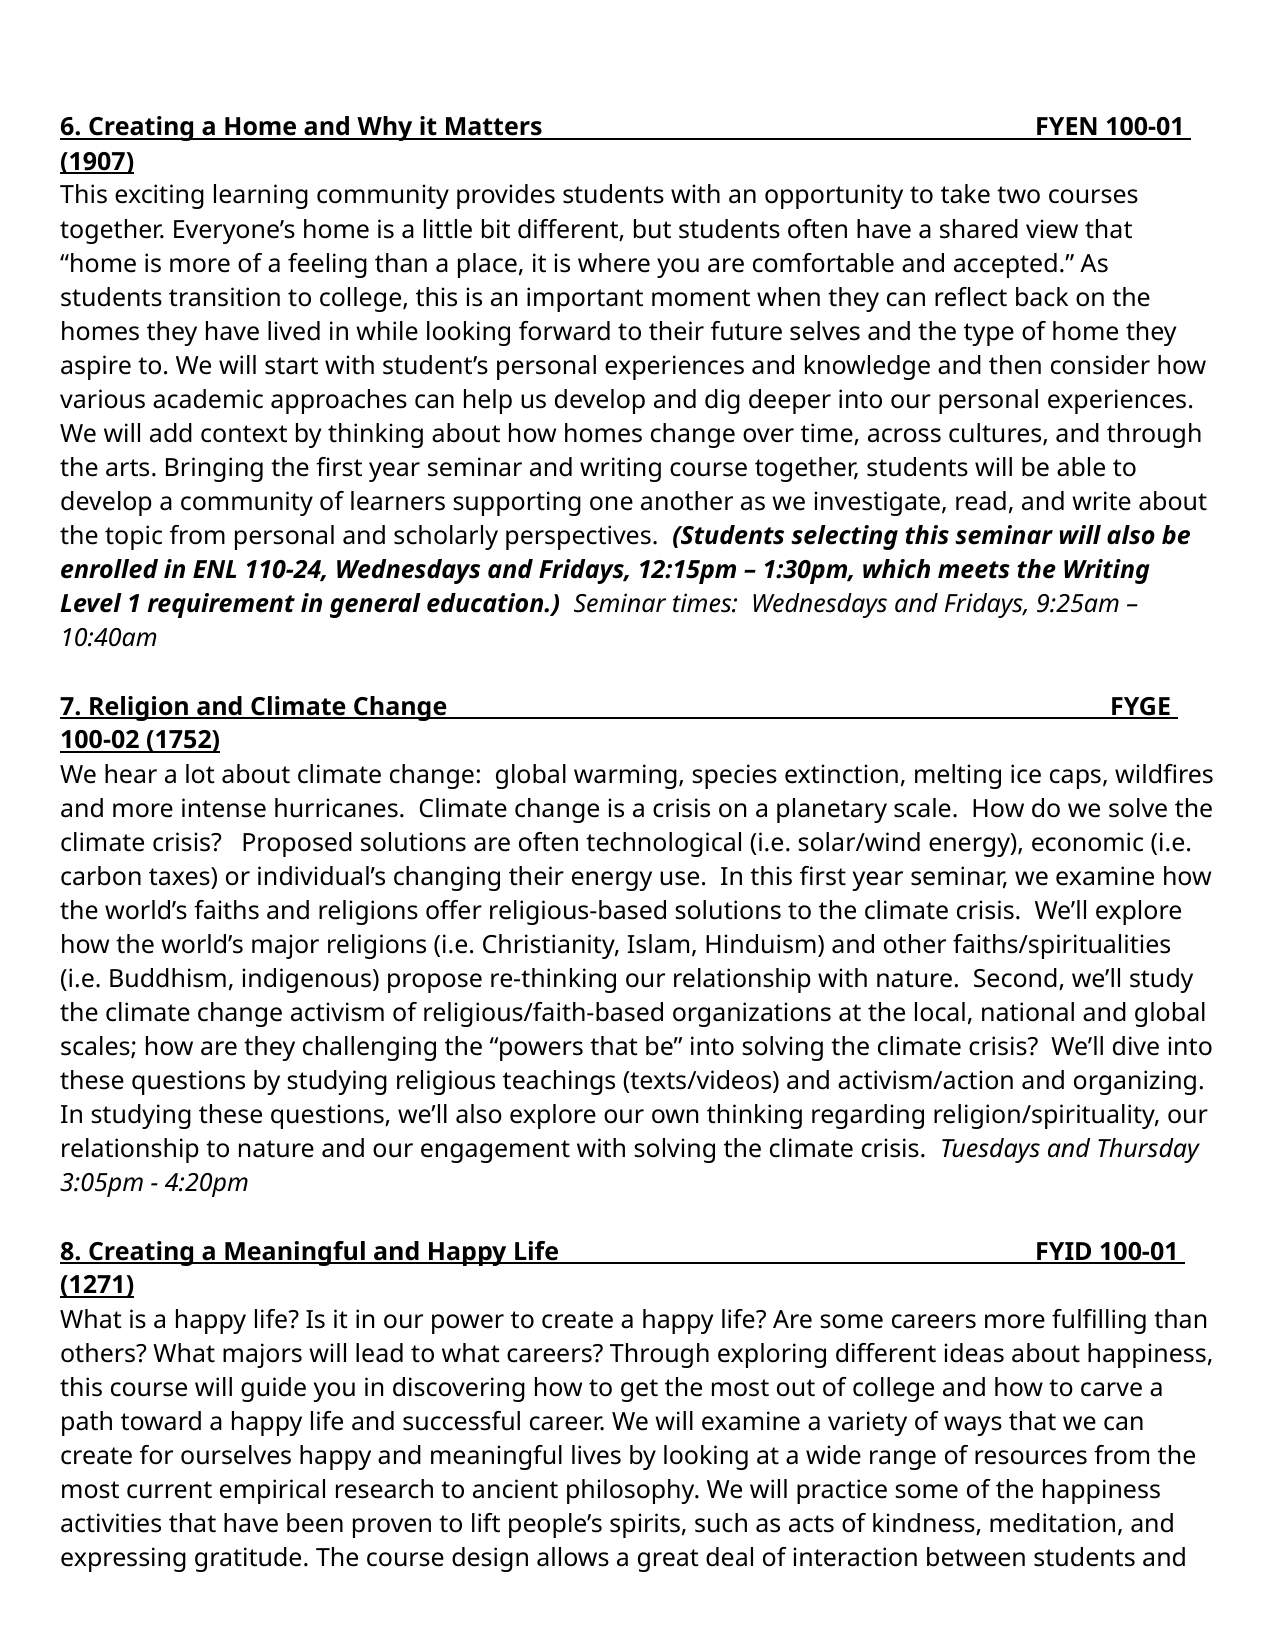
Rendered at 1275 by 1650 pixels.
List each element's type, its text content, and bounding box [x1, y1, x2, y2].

text This exciting learning community provides students with an opportunity to take two courses together. Everyone’s home is a little bit different, but students often have a shared view that “home is more of a feeling than a place, it is where you are comfortable and accepted.” As students transition to college, this is an important moment when they can reflect back on the homes they have lived in while looking forward to their future selves and the type of home they aspire to. We will start with student’s personal experiences and knowledge and then consider how various academic approaches can help us develop and dig deeper into our personal experiences. We will add context by thinking about how homes change over time, across cultures, and through the arts. Bringing the first year seminar and writing course together, students will be able to develop a community of learners supporting one another as we investigate, read, and write about the topic from personal and scholarly perspectives. (Students selecting this seminar will also be enrolled in ENL 110-24, Wednesdays and Fridays, 12:15pm – 1:30pm, which meets the Writing Level 1 requirement in general education.) Seminar times: Wednesdays and Fridays, 9:25am – 10:40am [60, 177, 1215, 654]
text 8. Creating a Meaningful and Happy Life FYID 100-01 (1271) [60, 1233, 1215, 1301]
text We hear a lot about climate change: global warming, species extinction, melting ice caps, wildfires and more intense hurricanes. Climate change is a crisis on a planetary scale. How do we solve the climate crisis? Proposed solutions are often technological (i.e. solar/wind energy), economic (i.e. carbon taxes) or individual’s changing their energy use. In this first year seminar, we examine how the world’s faiths and religions offer religious-based solutions to the climate crisis. We’ll explore how the world’s major religions (i.e. Christianity, Islam, Hinduism) and other faiths/spiritualities (i.e. Buddhism, indigenous) propose re-thinking our relationship with nature. Second, we’ll study the climate change activism of religious/faith-based organizations at the local, national and global scales; how are they challenging the “powers that be” into solving the climate crisis? We’ll dive into these questions by studying religious teachings (texts/videos) and activism/action and organizing. In studying these questions, we’ll also explore our own thinking regarding religion/spirituality, our relationship to nature and our engagement with solving the climate crisis. Tuesdays and Thursday 3:05pm - 4:20pm [60, 756, 1215, 1199]
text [60, 1301, 1215, 1574]
text 6. Creating a Home and Why it Matters FYEN 100-01 (1907) [60, 109, 1215, 177]
text 7. Religion and Climate Change FYGE 100-02 (1752) [60, 688, 1215, 756]
